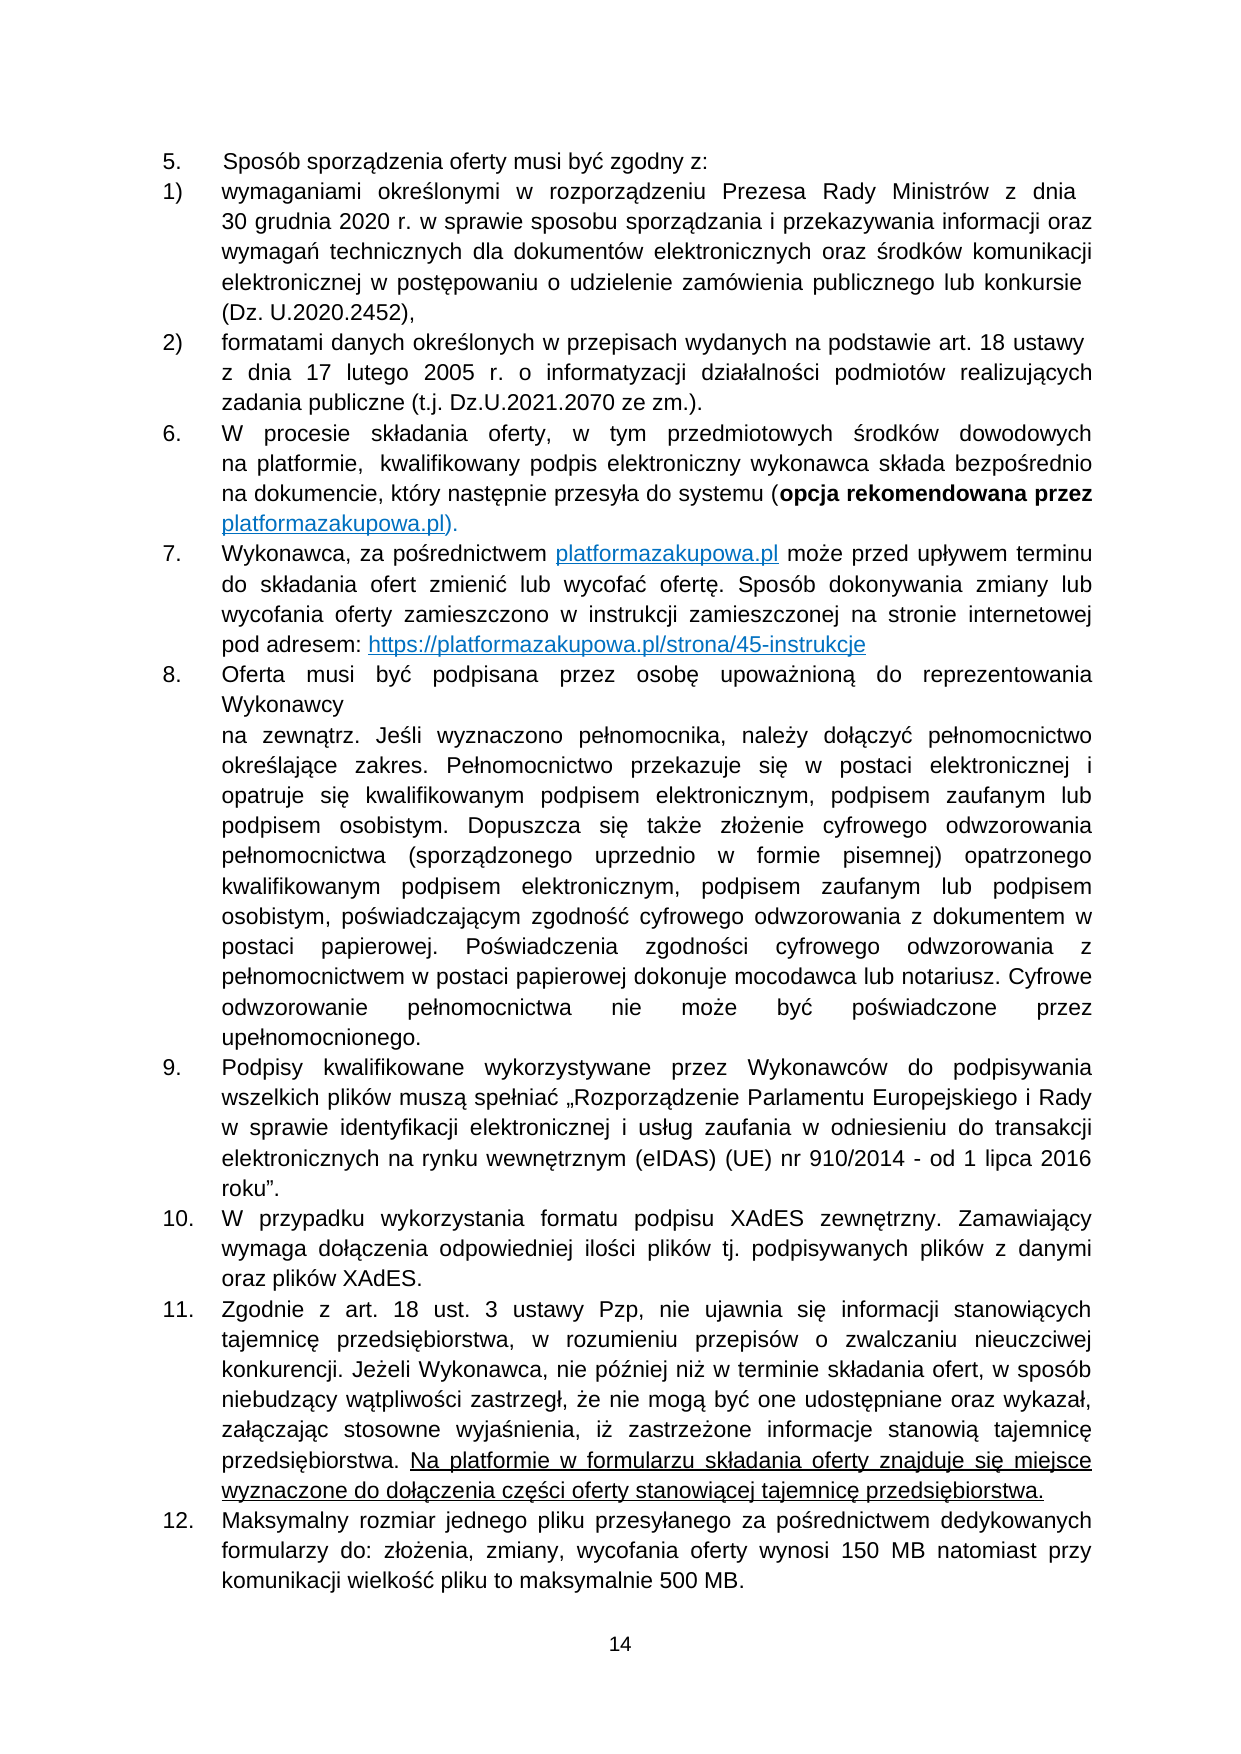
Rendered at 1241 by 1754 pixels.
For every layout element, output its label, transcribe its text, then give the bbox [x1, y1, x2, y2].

list W przypadku wykorzystania formatu podpisu XAdES zewnętrzny. Zamawiający wymaga dołączenia odpowiedniej ilości plików tj. podpisywanych plików z danymi oraz plików XAdES. [162, 1205, 1093, 1292]
list formatami danych określonych w przepisach wydanych na podstawie art. 18 ustawy z dnia 17 lutego 2005 r. o informatyzacji działalności podmiotów realizujących zadania publiczne (t.j. Dz.U.2021.2070 ze zm.). [162, 329, 1093, 416]
list Maksymalny rozmiar jednego pliku przesyłanego za pośrednictwem dedykowanych formularzy do: złożenia, zmiany, wycofania oferty wynosi 150 MB natomiast przy komunikacji wielkość pliku to maksymalnie 500 MB. [162, 1507, 1093, 1594]
list W procesie składania oferty, w tym przedmiotowych środków dowodowych na platformie, kwalifikowany podpis elektroniczny wykonawca składa bezpośrednio na dokumencie, który następnie przesyła do systemu (opcja rekomendowana przez platformazakupowa.pl). [162, 419, 1093, 536]
list wymaganiami określonymi w rozporządzeniu Prezesa Rady Ministrów z dnia 30 grudnia 2020 r. w sprawie sposobu sporządzania i przekazywania informacji oraz wymagań technicznych dla dokumentów elektronicznych oraz środków komunikacji elektronicznej w postępowaniu o udzielenie zamówienia publicznego lub konkursie (Dz. U.2020.2452), [162, 178, 1093, 325]
list Oferta musi być podpisana przez osobę upoważnioną do reprezentowania Wykonawcy na zewnątrz. Jeśli wyznaczono pełnomocnika, należy dołączyć pełnomocnictwo określające zakres. Pełnomocnictwo przekazuje się w postaci elektronicznej i opatruje się kwalifikowanym podpisem elektronicznym, podpisem zaufanym lub podpisem osobistym. Dopuszcza się także złożenie cyfrowego odwzorowania pełnomocnictwa (sporządzonego uprzednio w formie pisemnej) opatrzonego kwalifikowanym podpisem elektronicznym, podpisem zaufanym lub podpisem osobistym, poświadczającym zgodność cyfrowego odwzorowania z dokumentem w postaci papierowej. Poświadczenia zgodności cyfrowego odwzorowania z pełnomocnictwem w postaci papierowej dokonuje mocodawca lub notariusz. Cyfrowe odwzorowanie pełnomocnictwa nie może być poświadczone przez upełnomocnionego. [162, 661, 1093, 1050]
list Zgodnie z art. 18 ust. 3 ustawy Pzp, nie ujawnia się informacji stanowiących tajemnicę przedsiębiorstwa, w rozumieniu przepisów o zwalczaniu nieuczciwej konkurencji. Jeżeli Wykonawca, nie później niż w terminie składania ofert, w sposób niebudzący wątpliwości zastrzegł, że nie mogą być one udostępniane oraz wykazał, załączając stosowne wyjaśnienia, iż zastrzeżone informacje stanowią tajemnicę przedsiębiorstwa. Na platformie w formularzu składania oferty znajduje się miejsce wyznaczone do dołączenia części oferty stanowiącej tajemnicę przedsiębiorstwa. [162, 1296, 1093, 1503]
list Sposób sporządzenia oferty musi być zgodny z: [162, 148, 1093, 174]
list Podpisy kwalifikowane wykorzystywane przez Wykonawców do podpisywania wszelkich plików muszą spełniać „Rozporządzenie Parlamentu Europejskiego i Rady w sprawie identyfikacji elektronicznej i usług zaufania w odniesieniu do transakcji elektronicznych na rynku wewnętrznym (eIDAS) (UE) nr 910/2014 - od 1 lipca 2016 roku”. [162, 1054, 1093, 1201]
list Wykonawca, za pośrednictwem platformazakupowa.pl może przed upływem terminu do składania ofert zmienić lub wycofać ofertę. Sposób dokonywania zmiany lub wycofania oferty zamieszczono w instrukcji zamieszczonej na stronie internetowej pod adresem: https://platformazakupowa.pl/strona/45-instrukcje [162, 540, 1093, 657]
